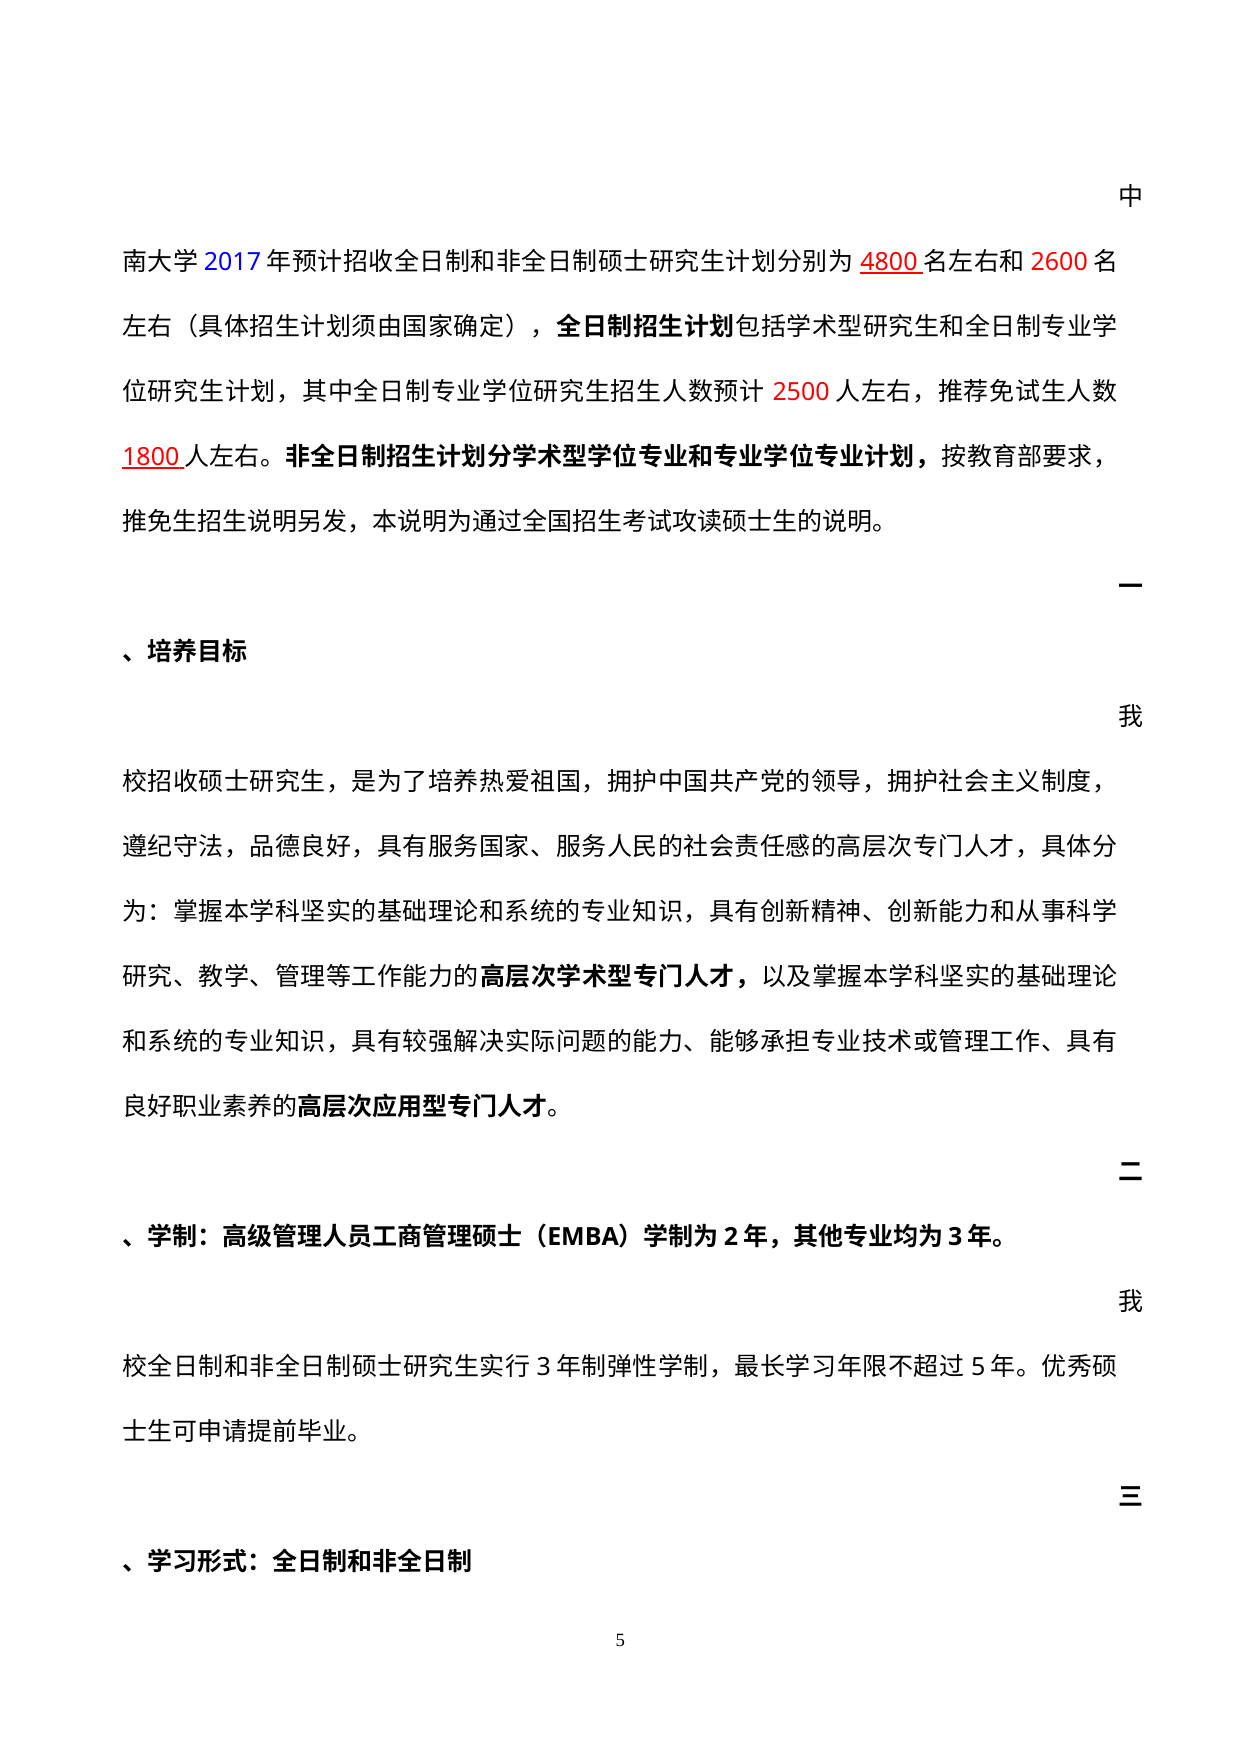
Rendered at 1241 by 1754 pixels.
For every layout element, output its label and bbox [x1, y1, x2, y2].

table_header [111, 162, 1129, 1592]
